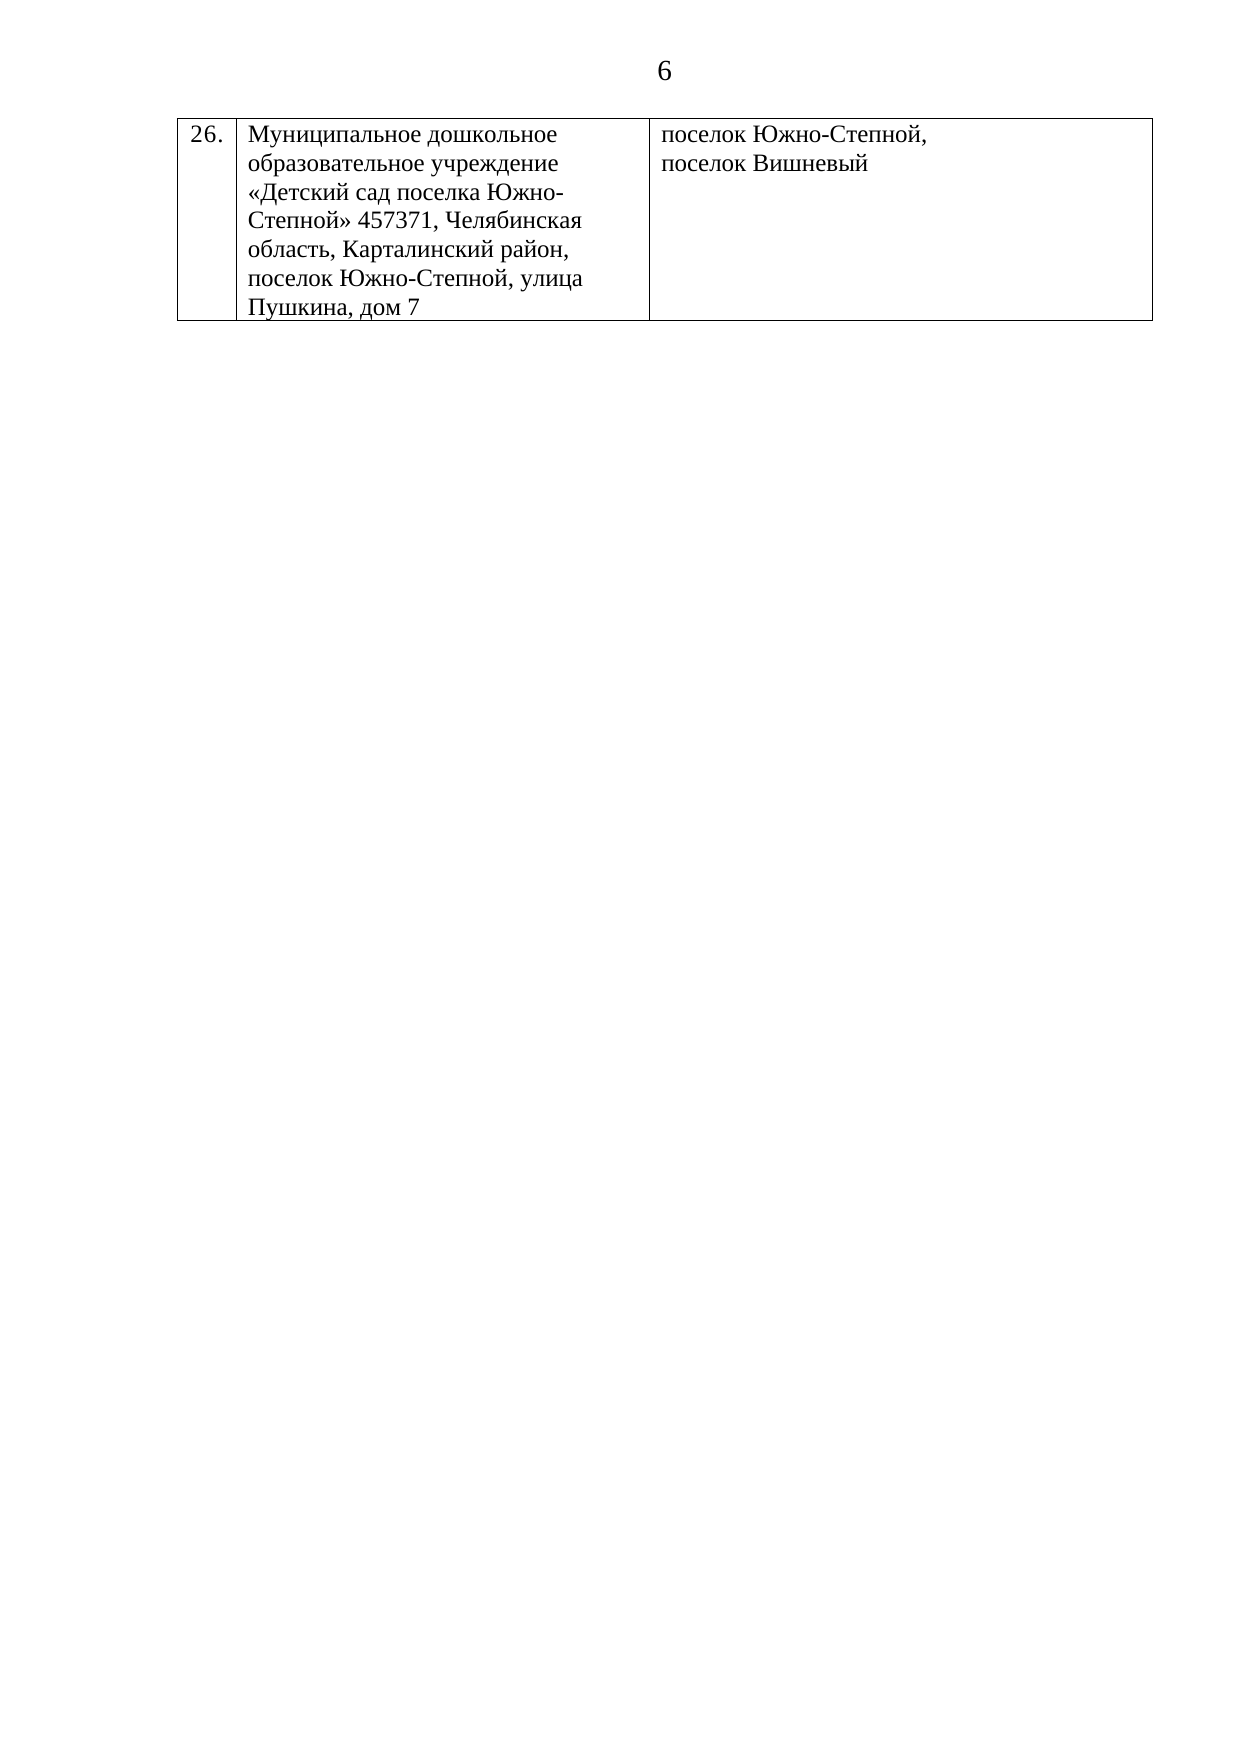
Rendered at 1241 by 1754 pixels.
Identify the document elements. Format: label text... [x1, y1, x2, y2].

table_cell Муниципальное дошкольное образовательное учреждение «Детский сад поселка Южно-Степной» 457371, Челябинская область, Карталинский район, поселок Южно-Степной, улица Пушкина, дом 7 [237, 119, 649, 320]
table_cell поселок Южно-Степной, поселок Вишневый [650, 119, 1152, 320]
table_cell 26. [178, 119, 236, 320]
